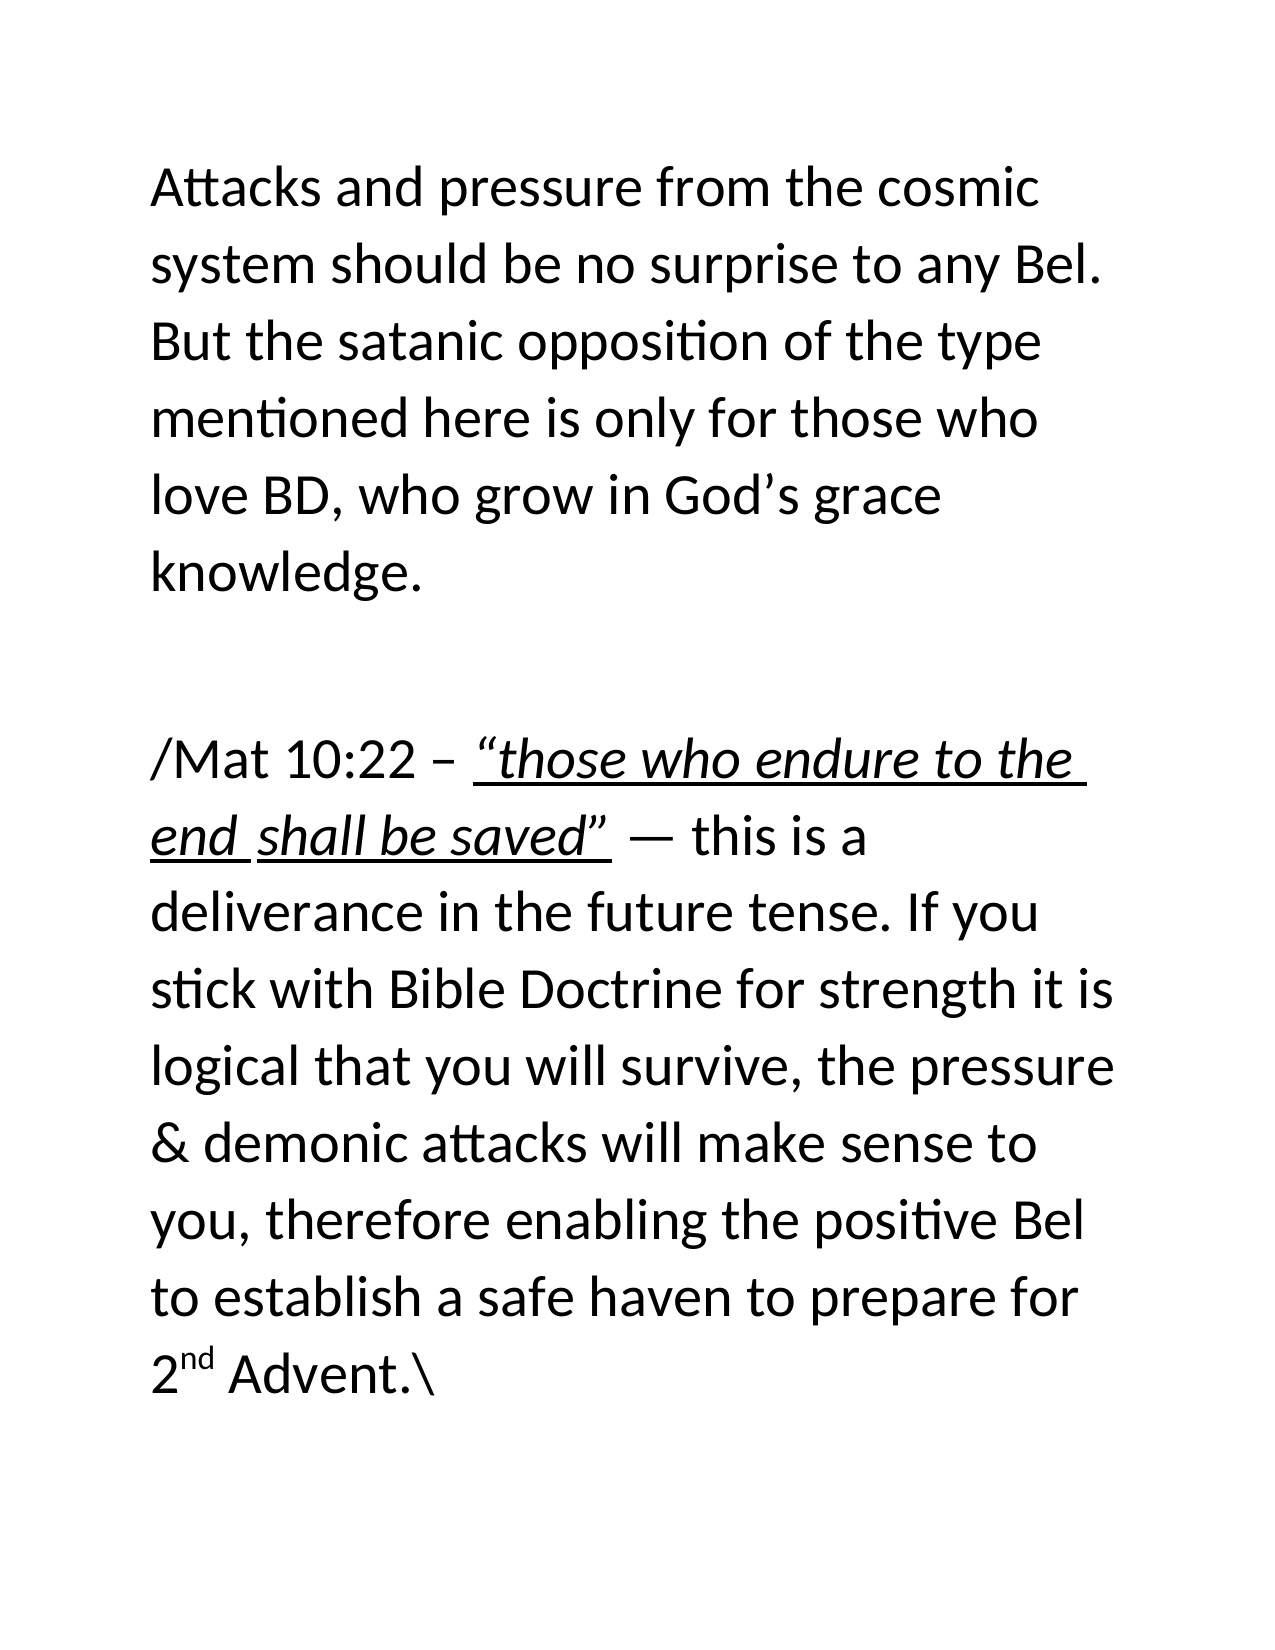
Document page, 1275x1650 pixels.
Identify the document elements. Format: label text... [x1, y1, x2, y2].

text Attacks and pressure from the cosmic system should be no surprise to any Bel. But the satanic opposition of the type mentioned here is only for those who love BD, who grow in God’s grace knowledge. [150, 150, 1125, 606]
text /Mat 10:22 – “those who endure to the end shall be saved” — this is a deliverance in the future tense. If you stick with Bible Doctrine for strength it is logical that you will survive, the pressure & demonic attacks will make sense to you, therefore enabling the positive Bel to establish a safe haven to prepare for 2nd Advent.\ [150, 721, 1125, 1408]
